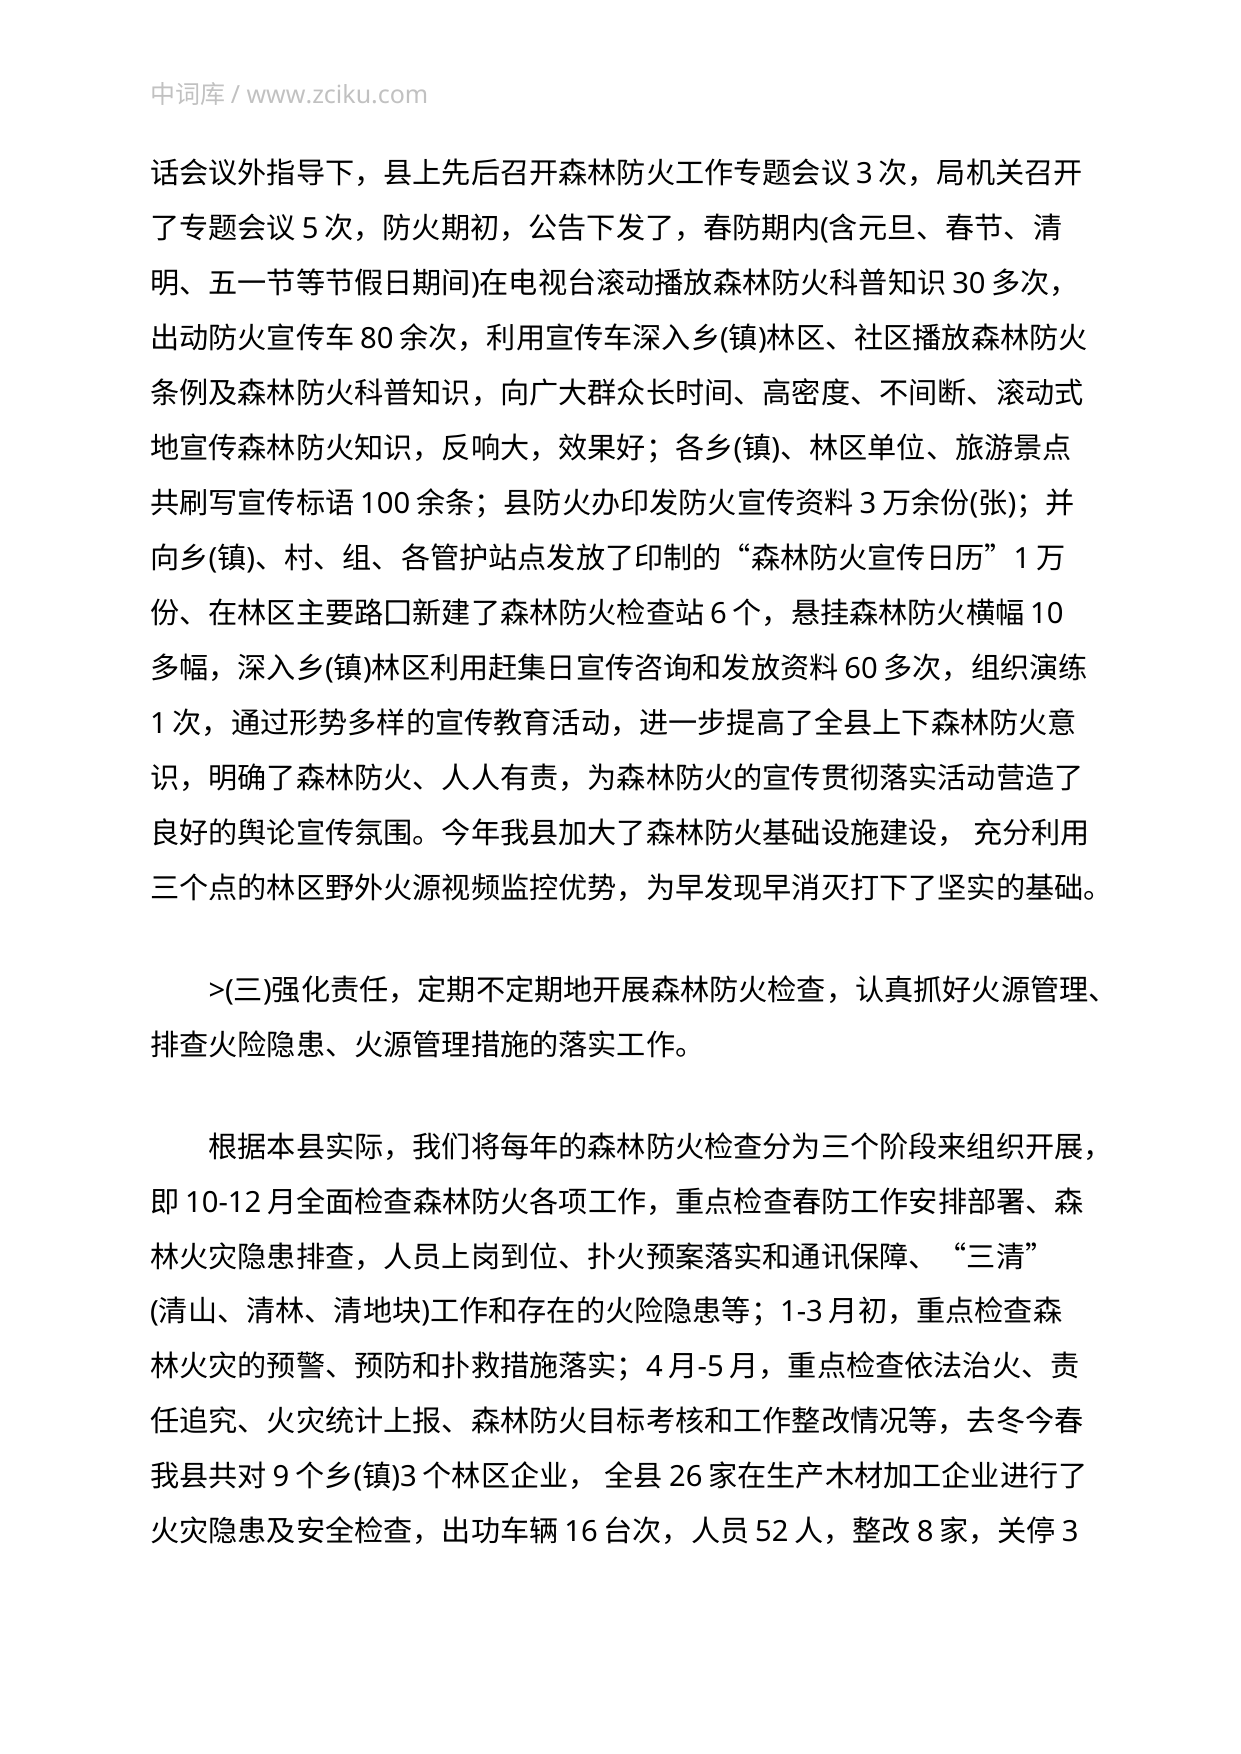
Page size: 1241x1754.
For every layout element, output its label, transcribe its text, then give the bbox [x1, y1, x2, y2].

text >(三)强化责任，定期不定期地开展森林防火检查，认真抓好火源管理、排查火险隐患、火源管理措施的落实工作。 [150, 966, 1090, 1064]
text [150, 1123, 1090, 1550]
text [150, 150, 1090, 907]
